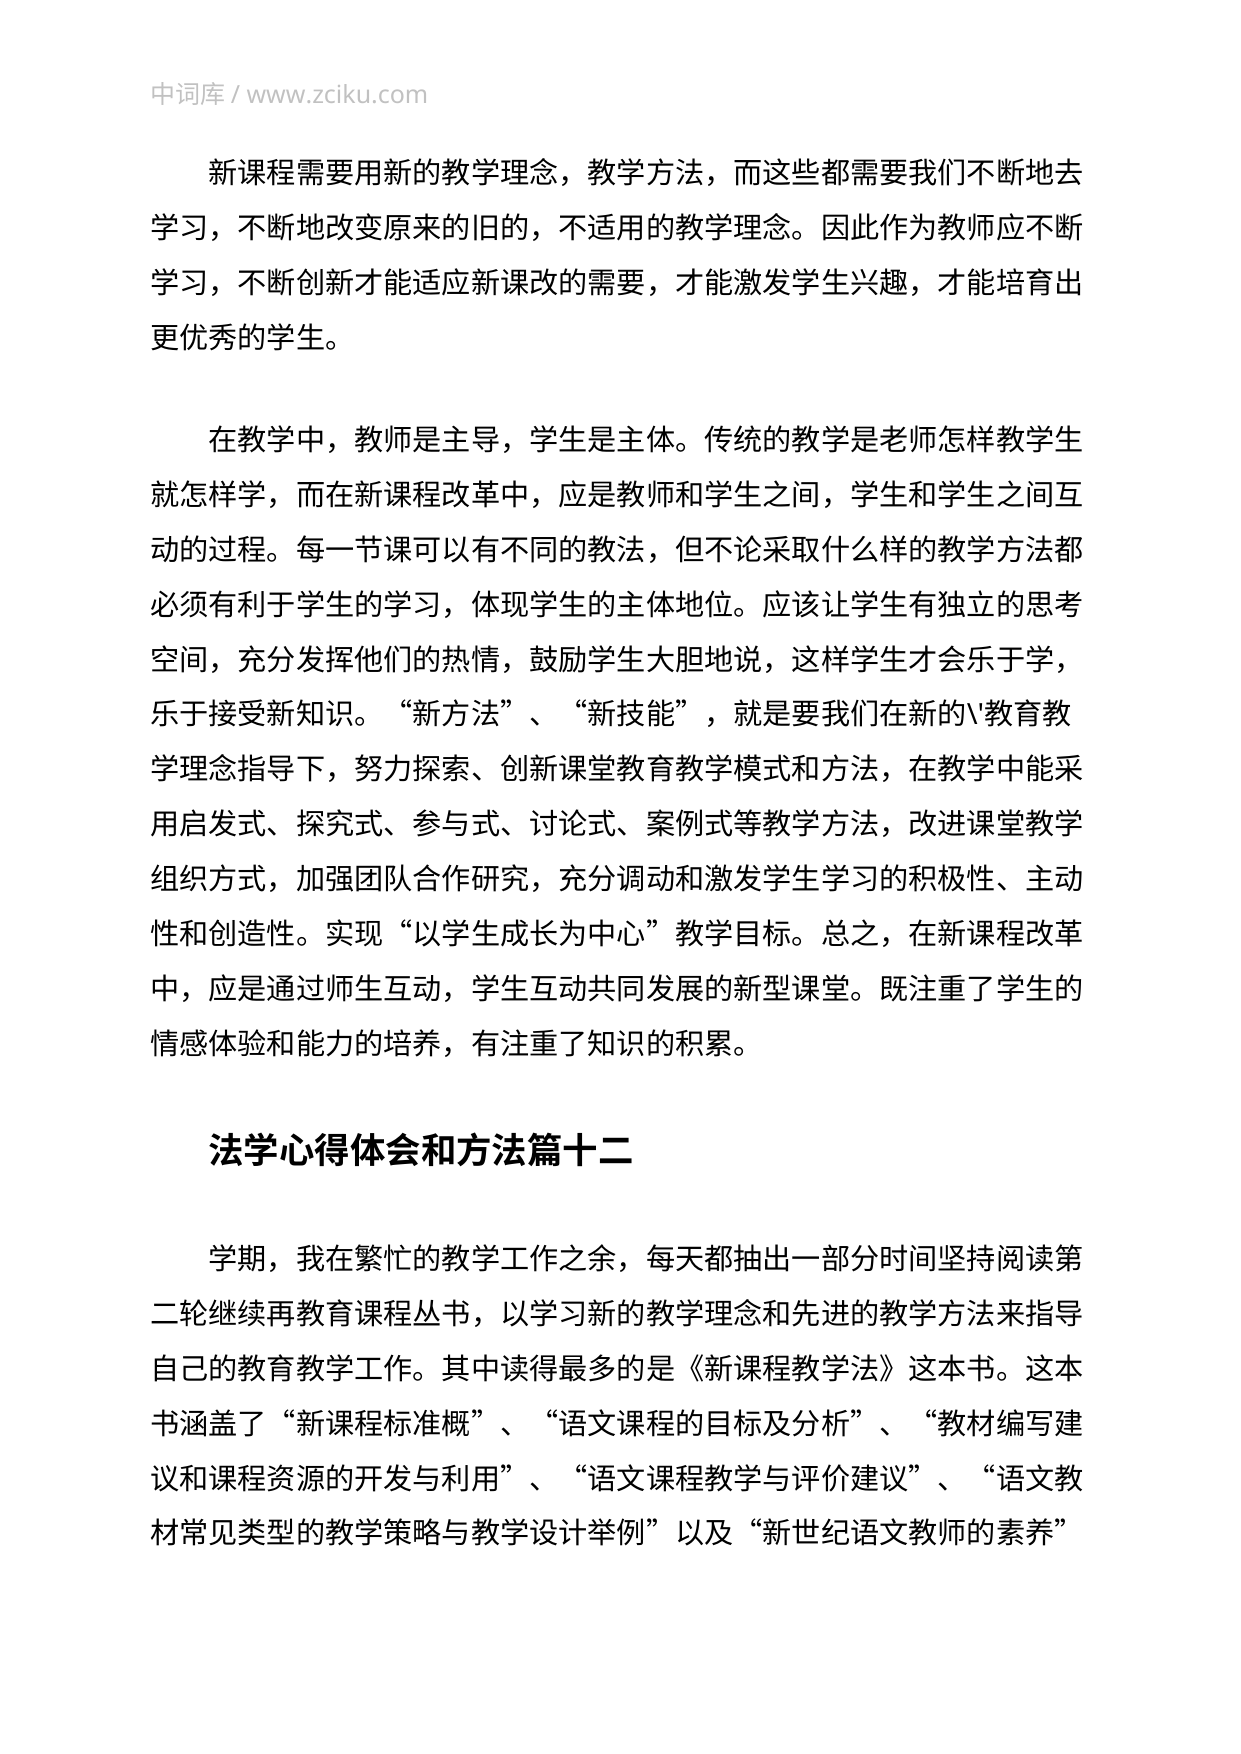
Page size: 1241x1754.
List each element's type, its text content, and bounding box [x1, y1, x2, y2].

text 在教学中，教师是主导，学生是主体。传统的教学是老师怎样教学生就怎样学，而在新课程改革中，应是教师和学生之间，学生和学生之间互动的过程。每一节课可以有不同的教法，但不论采取什么样的教学方法都必须有利于学生的学习，体现学生的主体地位。应该让学生有独立的思考空间，充分发挥他们的热情，鼓励学生大胆地说，这样学生才会乐于学，乐于接受新知识。“新方法”、“新技能”，就是要我们在新的\'教育教学理念指导下，努力探索、创新课堂教育教学模式和方法，在教学中能采用启发式、探究式、参与式、讨论式、案例式等教学方法，改进课堂教学组织方式，加强团队合作研究，充分调动和激发学生学习的积极性、主动性和创造性。实现“以学生成长为中心”教学目标。总之，在新课程改革中，应是通过师生互动，学生互动共同发展的新型课堂。既注重了学生的情感体验和能力的培养，有注重了知识的积累。 [150, 416, 1090, 1063]
text 法学心得体会和方法篇十二 [150, 1122, 1090, 1173]
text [150, 1236, 1090, 1552]
text 新课程需要用新的教学理念，教学方法，而这些都需要我们不断地去学习，不断地改变原来的旧的，不适用的教学理念。因此作为教师应不断学习，不断创新才能适应新课改的需要，才能激发学生兴趣，才能培育出更优秀的学生。 [150, 150, 1090, 357]
